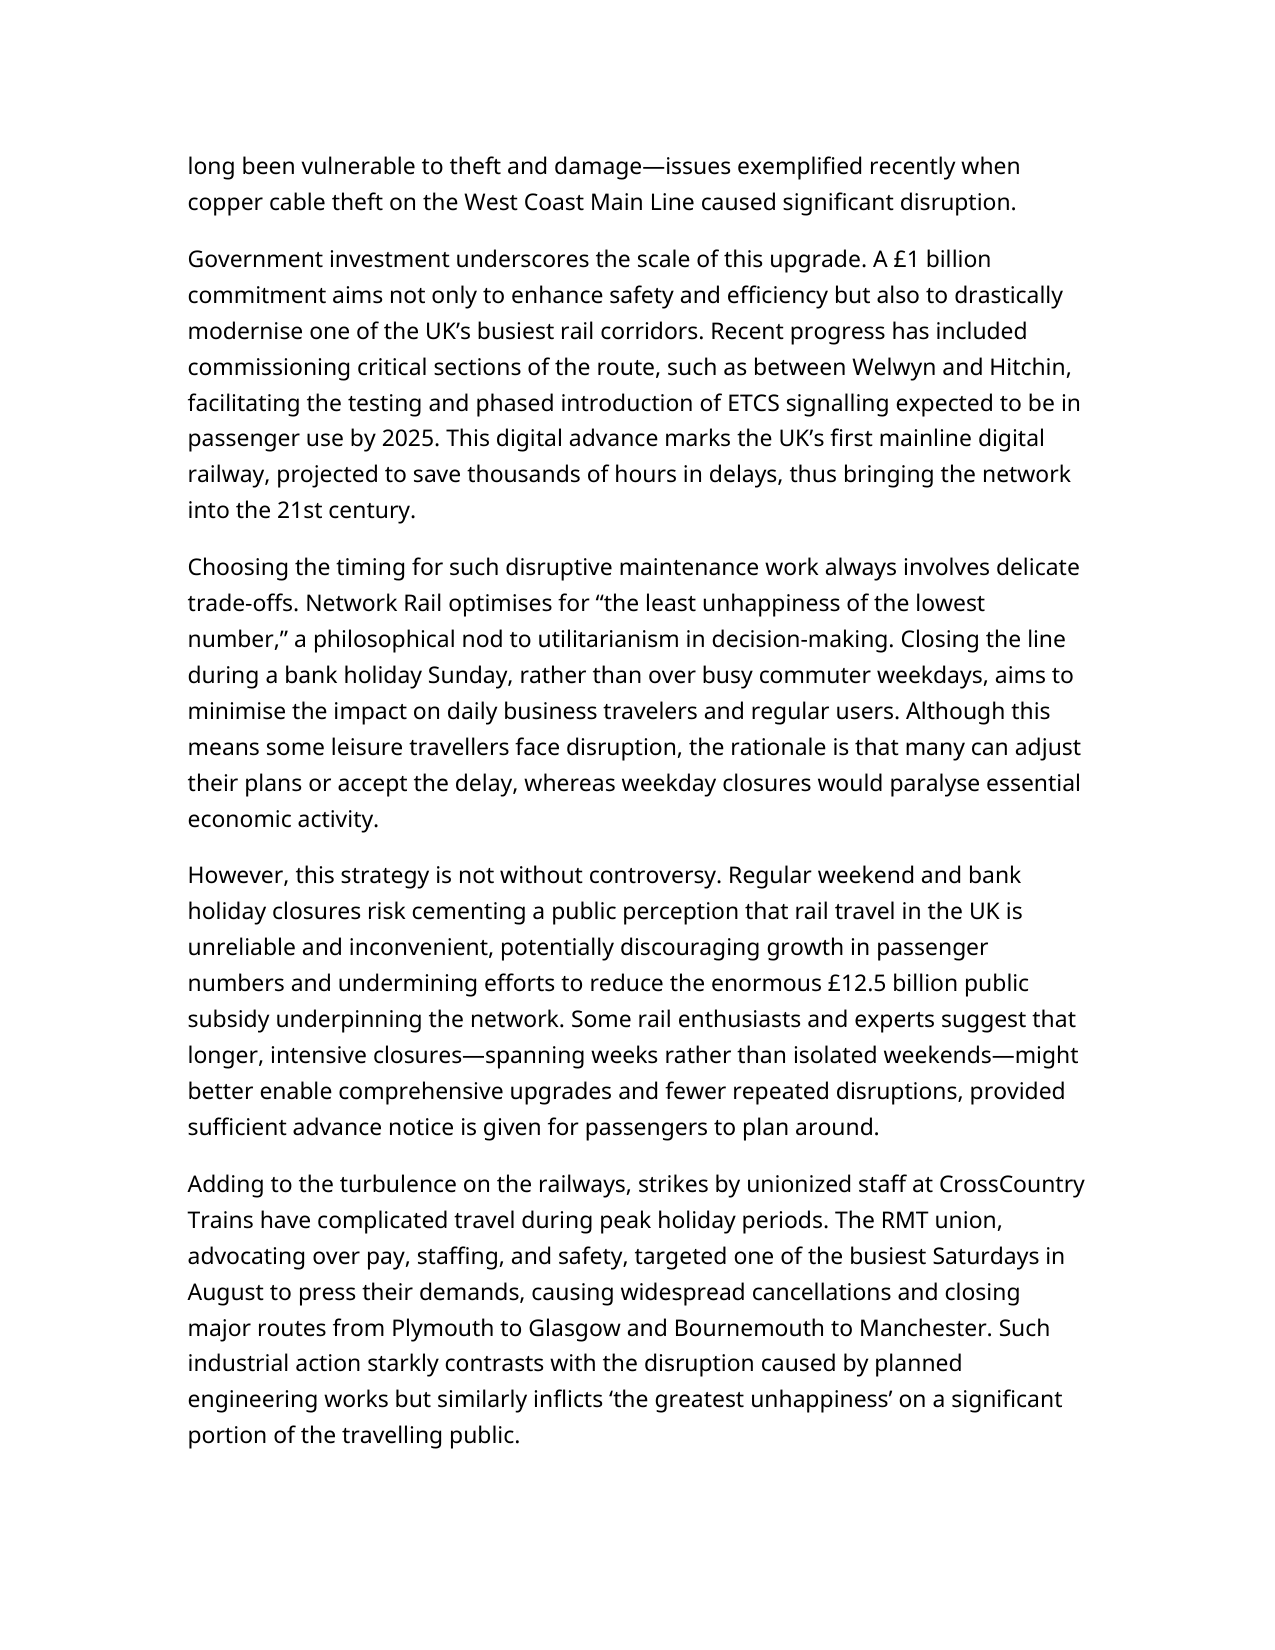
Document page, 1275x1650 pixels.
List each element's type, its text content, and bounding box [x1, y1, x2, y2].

text Choosing the timing for such disruptive maintenance work always involves delicate trade-offs. Network Rail optimises for “the least unhappiness of the lowest number,” a philosophical nod to utilitarianism in decision-making. Closing the line during a bank holiday Sunday, rather than over busy commuter weekdays, aims to minimise the impact on daily business travelers and regular users. Although this means some leisure travellers face disruption, the rationale is that many can adjust their plans or accept the delay, whereas weekday closures would paralyse essential economic activity. [187, 551, 1087, 834]
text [187, 150, 1087, 217]
text Adding to the turbulence on the railways, strikes by unionized staff at CrossCountry Trains have complicated travel during peak holiday periods. The RMT union, advocating over pay, staffing, and safety, targeted one of the busiest Saturdays in August to press their demands, causing widespread cancellations and closing major routes from Plymouth to Glasgow and Bournemouth to Manchester. Such industrial action starkly contrasts with the disruption caused by planned engineering works but similarly inflicts ‘the greatest unhappiness’ on a significant portion of the travelling public. [187, 1168, 1087, 1451]
text However, this strategy is not without controversy. Regular weekend and bank holiday closures risk cementing a public perception that rail travel in the UK is unreliable and inconvenient, potentially discouraging growth in passenger numbers and undermining efforts to reduce the enormous £12.5 billion public subsidy underpinning the network. Some rail enthusiasts and experts suggest that longer, intensive closures—spanning weeks rather than isolated weekends—might better enable comprehensive upgrades and fewer repeated disruptions, provided sufficient advance notice is given for passengers to plan around. [187, 859, 1087, 1142]
text Government investment underscores the scale of this upgrade. A £1 billion commitment aims not only to enhance safety and efficiency but also to drastically modernise one of the UK’s busiest rail corridors. Recent progress has included commissioning critical sections of the route, such as between Welwyn and Hitchin, facilitating the testing and phased introduction of ETCS signalling expected to be in passenger use by 2025. This digital advance marks the UK’s first mainline digital railway, projected to save thousands of hours in delays, thus bringing the network into the 21st century. [187, 243, 1087, 526]
